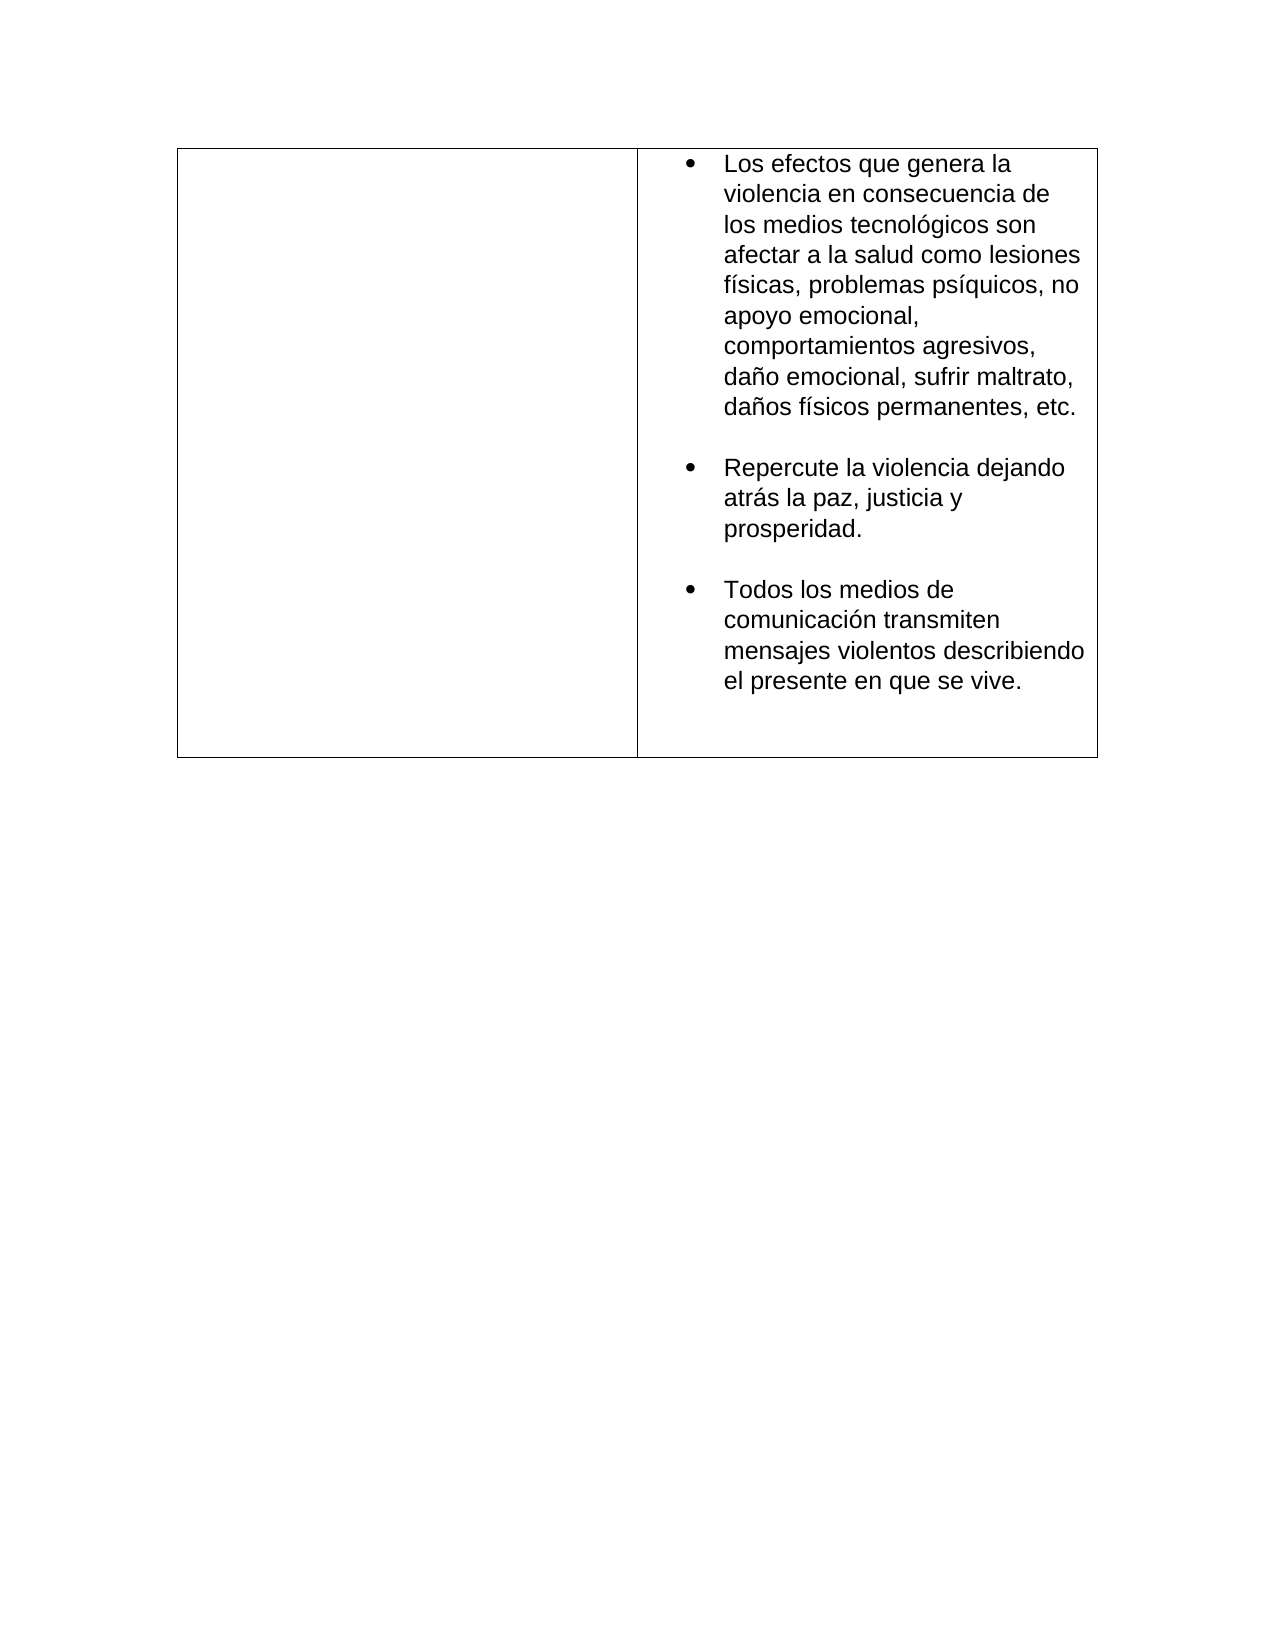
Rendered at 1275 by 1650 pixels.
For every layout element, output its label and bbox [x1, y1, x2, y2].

table_cell [638, 149, 1097, 757]
table_cell [178, 149, 637, 757]
